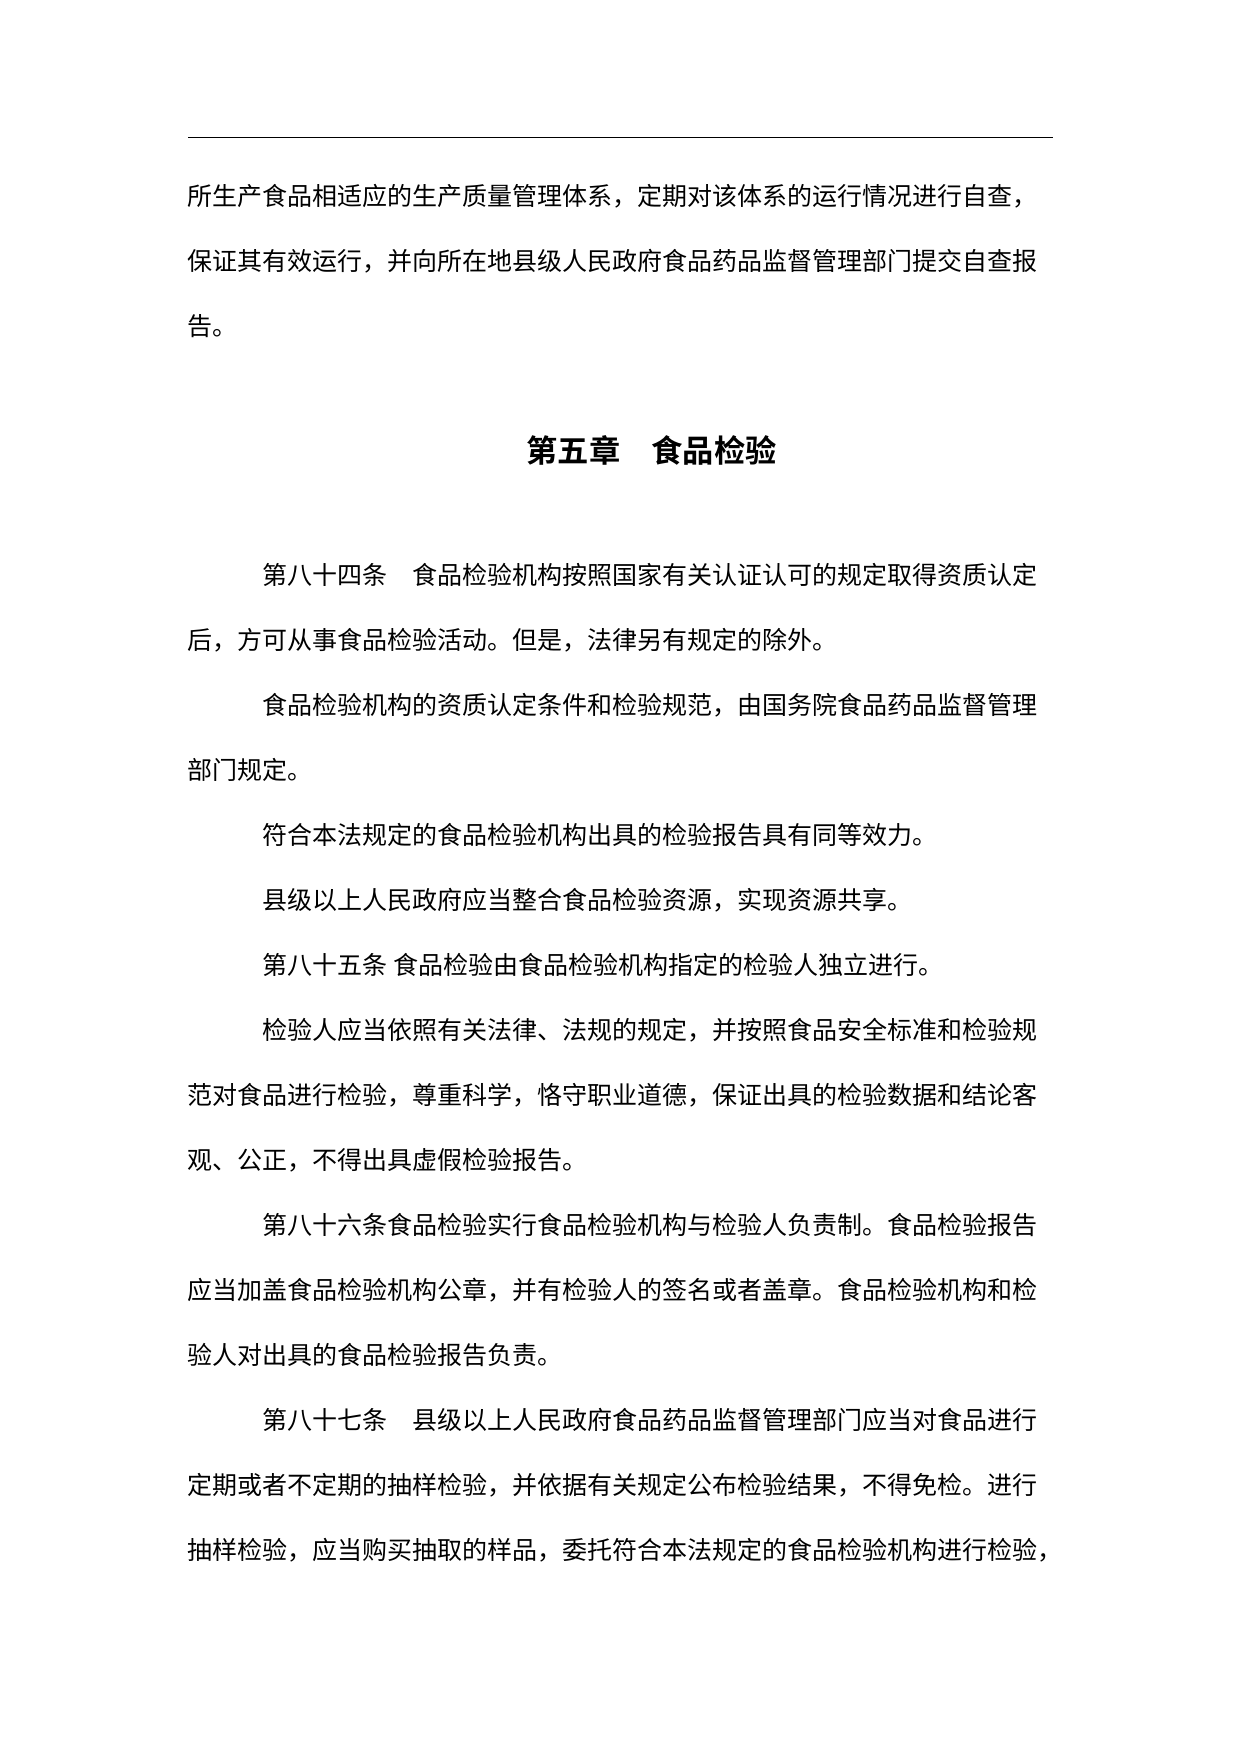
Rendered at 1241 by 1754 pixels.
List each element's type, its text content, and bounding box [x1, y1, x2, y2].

text 检验人应当依照有关法律、法规的规定，并按照食品安全标准和检验规范对食品进行检验，尊重科学，恪守职业道德，保证出具的检验数据和结论客观、公正，不得出具虚假检验报告。 [187, 996, 1053, 1191]
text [187, 1386, 1053, 1581]
text 第八十四条 食品检验机构按照国家有关认证认可的规定取得资质认定后，方可从事食品检验活动。但是，法律另有规定的除外。 [187, 541, 1053, 671]
subtitle 第五章 食品检验 [187, 417, 1053, 482]
text 符合本法规定的食品检验机构出具的检验报告具有同等效力。 [187, 801, 1053, 866]
text 第八十五条 食品检验由食品检验机构指定的检验人独立进行。 [187, 931, 1053, 996]
text 食品检验机构的资质认定条件和检验规范，由国务院食品药品监督管理部门规定。 [187, 671, 1053, 801]
text 县级以上人民政府应当整合食品检验资源，实现资源共享。 [187, 866, 1053, 931]
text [187, 162, 1053, 357]
text 第八十六条食品检验实行食品检验机构与检验人负责制。食品检验报告应当加盖食品检验机构公章，并有检验人的签名或者盖章。食品检验机构和检验人对出具的食品检验报告负责。 [187, 1191, 1053, 1386]
